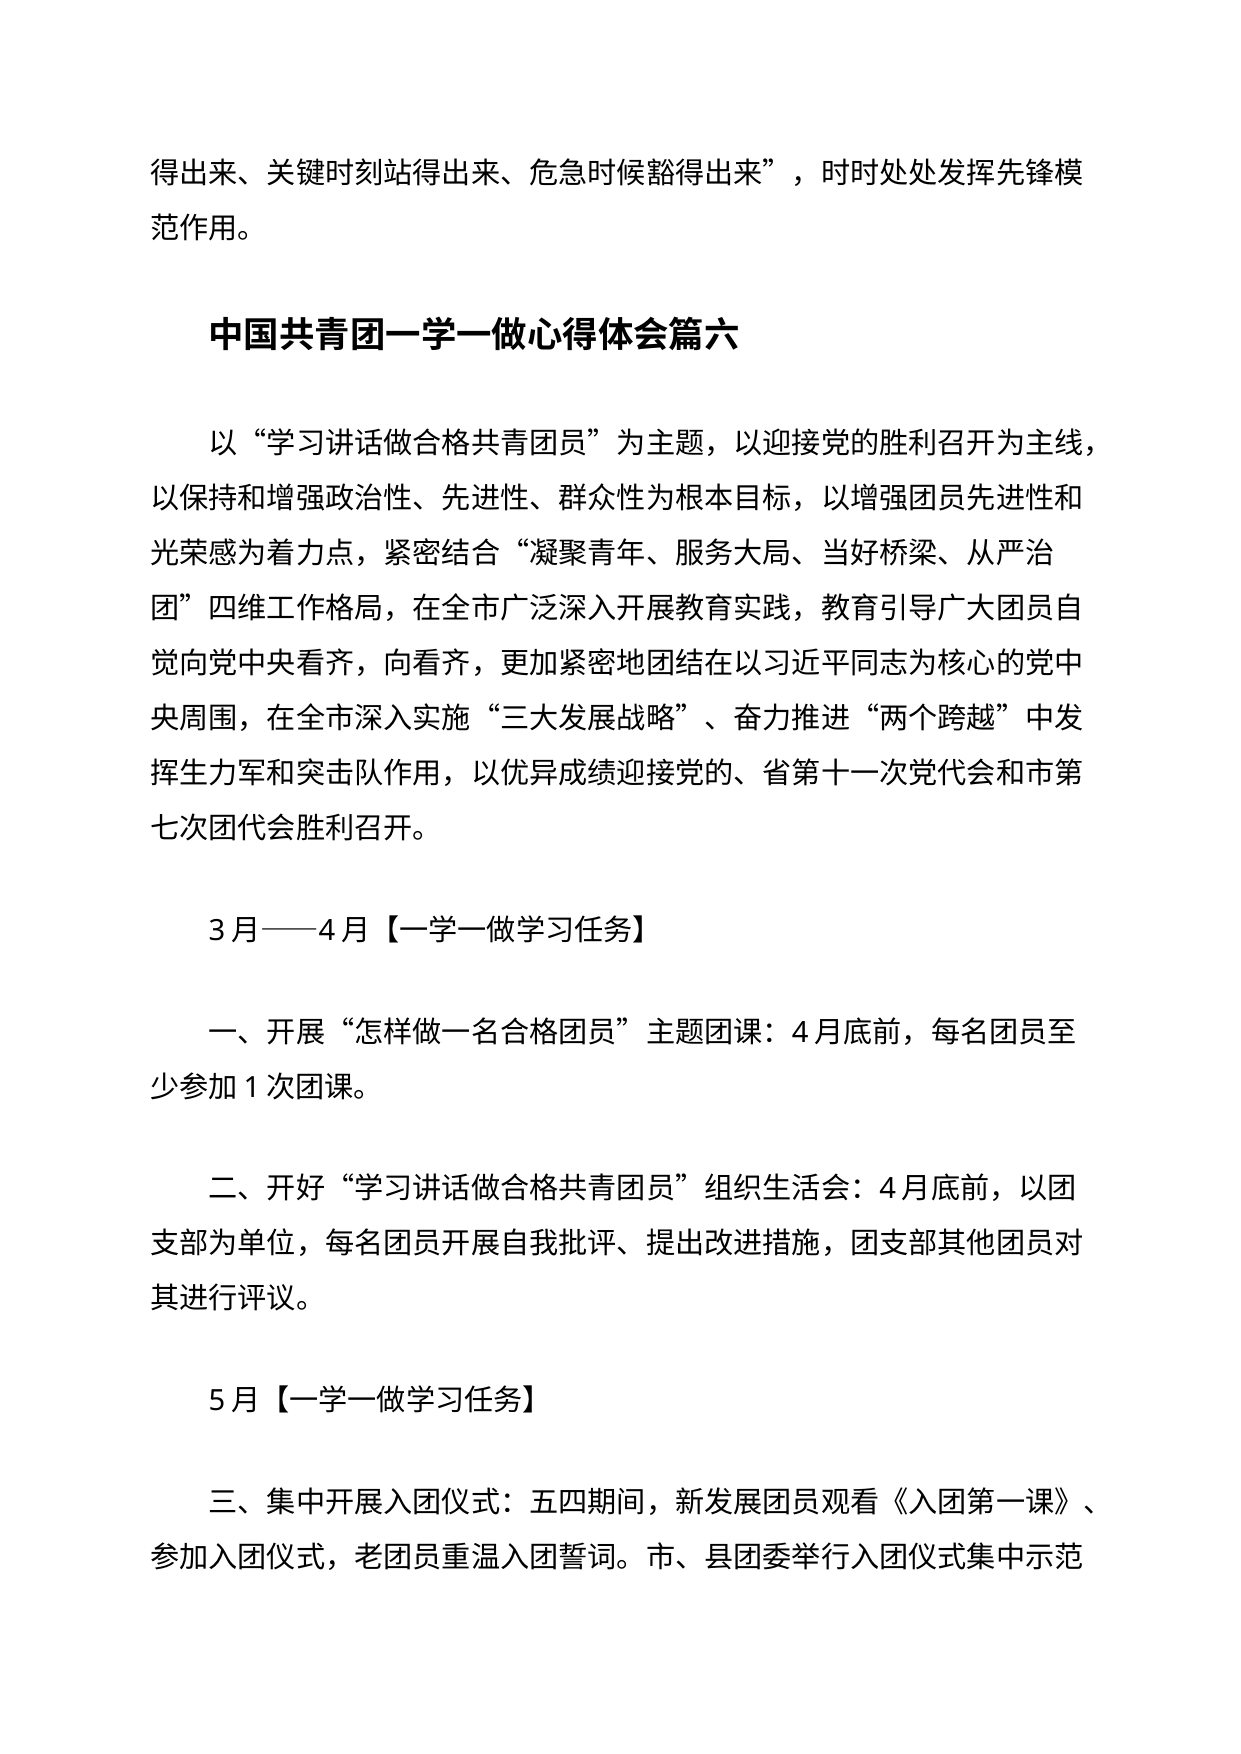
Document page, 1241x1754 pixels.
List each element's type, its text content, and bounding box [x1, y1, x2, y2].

text 一、开展“怎样做一名合格团员”主题团课：4月底前，每名团员至少参加1次团课。 [150, 1008, 1090, 1106]
text 5月【一学一做学习任务】 [150, 1377, 1090, 1419]
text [150, 150, 1090, 247]
text 中国共青团一学一做心得体会篇六 [150, 307, 1090, 358]
text 以“学习讲话做合格共青团员”为主题，以迎接党的胜利召开为主线，以保持和增强政治性、先进性、群众性为根本目标，以增强团员先进性和光荣感为着力点，紧密结合“凝聚青年、服务大局、当好桥梁、从严治团”四维工作格局，在全市广泛深入开展教育实践，教育引导广大团员自觉向党中央看齐，向看齐，更加紧密地团结在以习近平同志为核心的党中央周围，在全市深入实施“三大发展战略”、奋力推进“两个跨越”中发挥生力军和突击队作用，以优异成绩迎接党的、省第十一次党代会和市第七次团代会胜利召开。 [150, 420, 1090, 847]
text 3月——4月【一学一做学习任务】 [150, 906, 1090, 948]
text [150, 1479, 1090, 1576]
text 二、开好“学习讲话做合格共青团员”组织生活会：4月底前，以团支部为单位，每名团员开展自我批评、提出改进措施，团支部其他团员对其进行评议。 [150, 1165, 1090, 1317]
